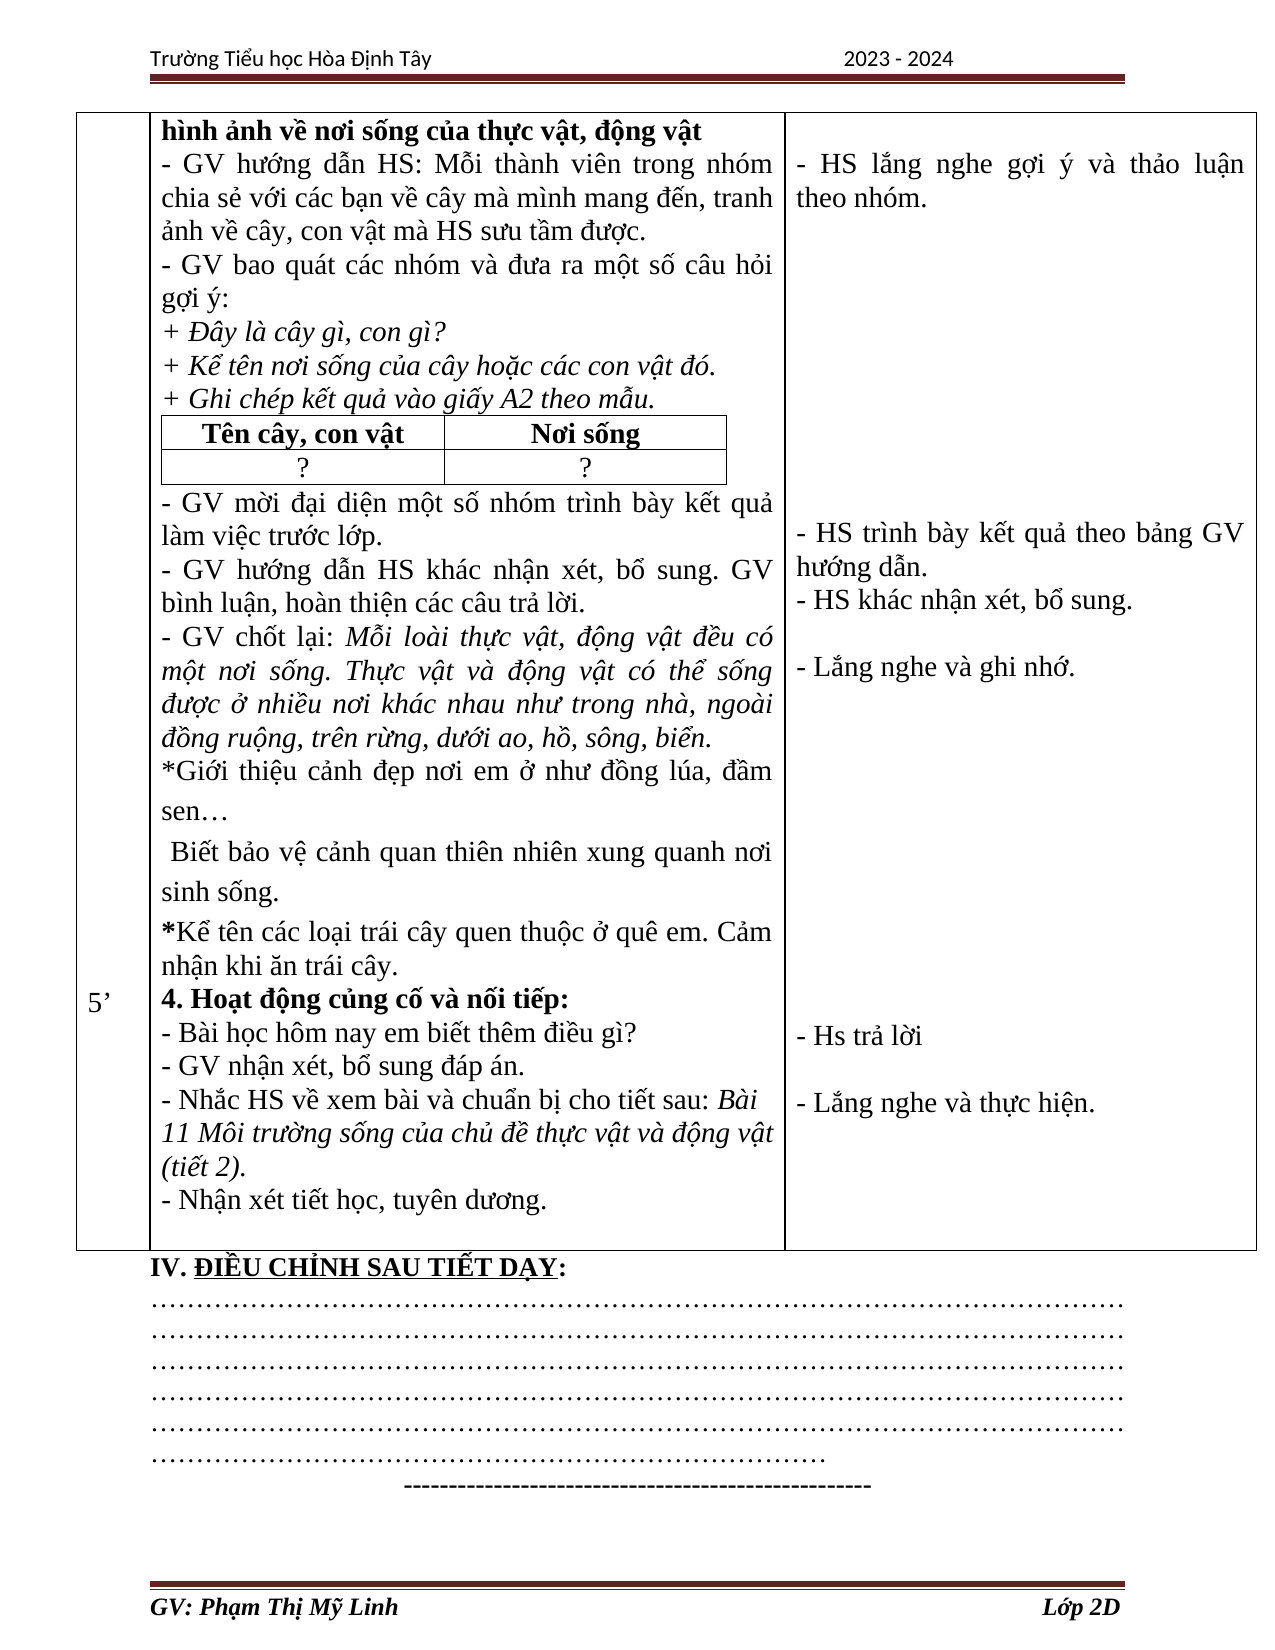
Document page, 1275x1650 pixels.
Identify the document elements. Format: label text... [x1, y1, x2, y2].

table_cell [151, 113, 784, 1249]
text ---------------------------------------------------- [150, 1469, 1125, 1500]
text ………………………………………………………………………………………………………………………………………………………………………………………………………………………………………………………………………………………………………………………………………………………………………………………………………………………………………………………………………………………………………………………………………………………………… [150, 1282, 1125, 1469]
table_cell 5’ 15’ 10’ 5’ [77, 113, 149, 1249]
text IV. ĐIỀU CHỈNH SAU TIẾT DẠY: [150, 1251, 1125, 1282]
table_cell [786, 113, 1256, 1249]
